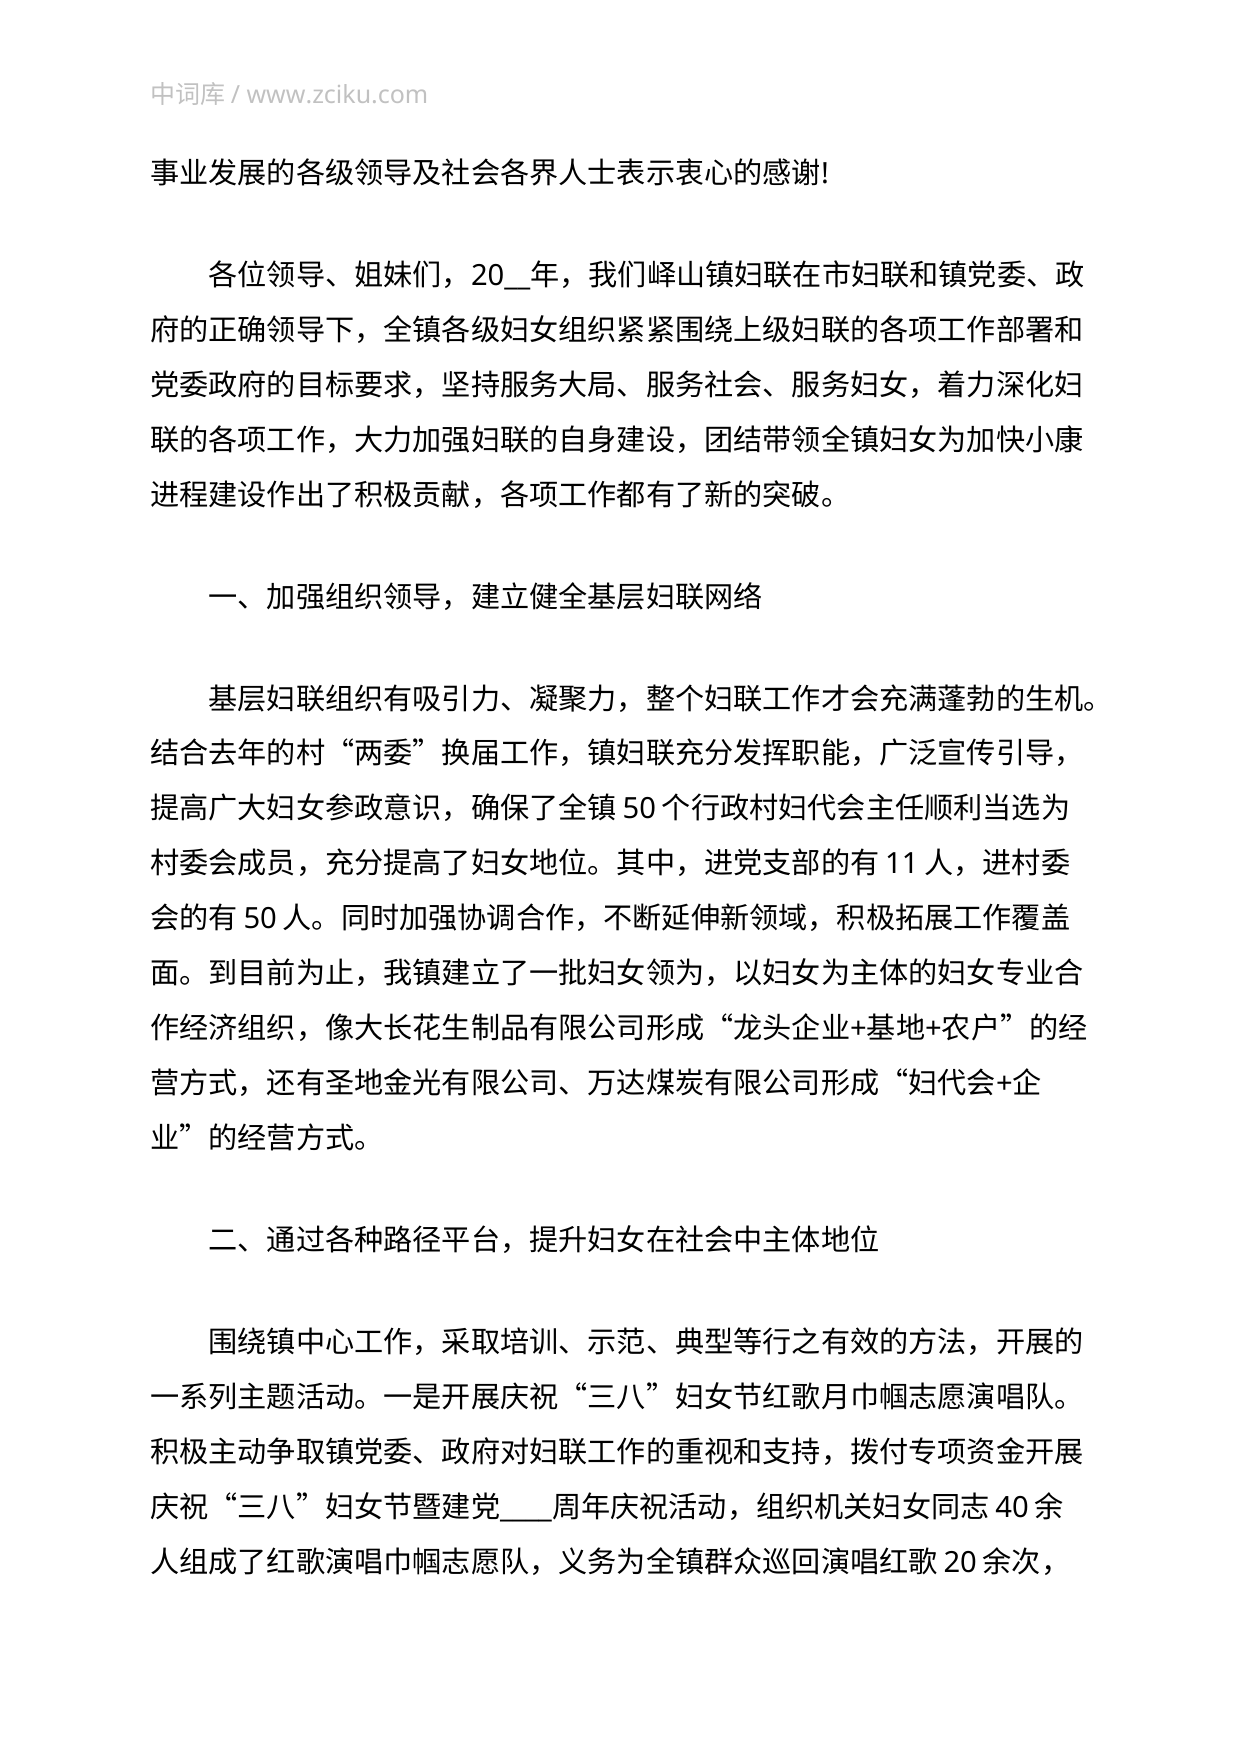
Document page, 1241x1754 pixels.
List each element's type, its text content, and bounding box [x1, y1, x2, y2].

text 二、通过各种路径平台，提升妇女在社会中主体地位 [150, 1217, 1090, 1259]
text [150, 150, 1090, 192]
text 一、加强组织领导，建立健全基层妇联网络 [150, 573, 1090, 616]
text 基层妇联组织有吸引力、凝聚力，整个妇联工作才会充满蓬勃的生机。结合去年的村“两委”换届工作，镇妇联充分发挥职能，广泛宣传引导，提高广大妇女参政意识，确保了全镇50个行政村妇代会主任顺利当选为村委会成员，充分提高了妇女地位。其中，进党支部的有11人，进村委会的有50人。同时加强协调合作，不断延伸新领域，积极拓展工作覆盖面。到目前为止，我镇建立了一批妇女领为，以妇女为主体的妇女专业合作经济组织，像大长花生制品有限公司形成“龙头企业+基地+农户”的经营方式，还有圣地金光有限公司、万达煤炭有限公司形成“妇代会+企业”的经营方式。 [150, 675, 1090, 1157]
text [150, 1318, 1090, 1581]
text 各位领导、姐妹们，20__年，我们峄山镇妇联在市妇联和镇党委、政府的正确领导下，全镇各级妇女组织紧紧围绕上级妇联的各项工作部署和党委政府的目标要求，坚持服务大局、服务社会、服务妇女，着力深化妇联的各项工作，大力加强妇联的自身建设，团结带领全镇妇女为加快小康进程建设作出了积极贡献，各项工作都有了新的突破。 [150, 252, 1090, 514]
